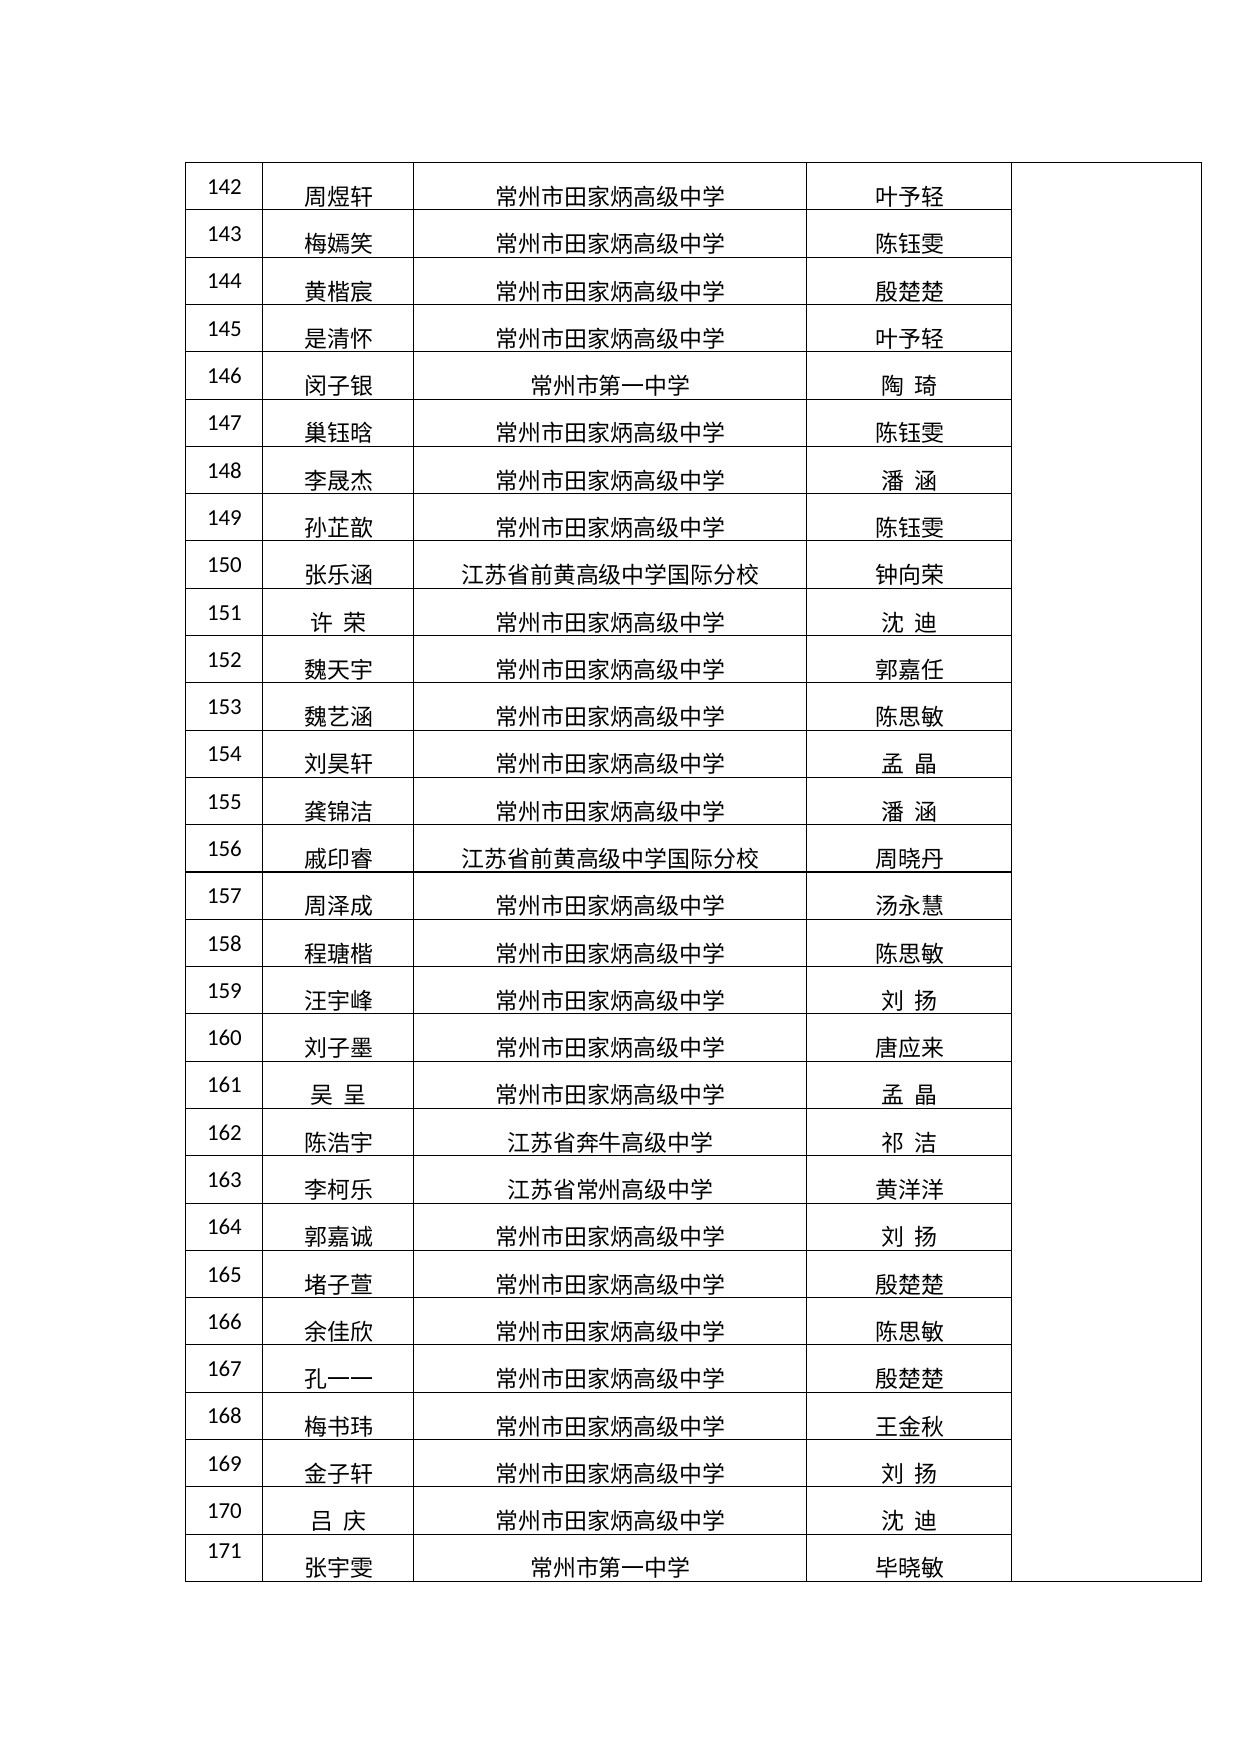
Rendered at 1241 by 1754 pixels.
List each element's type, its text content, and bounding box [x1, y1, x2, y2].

table_cell 常州市田家炳高级中学 [414, 920, 806, 966]
table_cell 刘昊轩 [263, 731, 413, 777]
table_cell 常州市田家炳高级中学 [414, 683, 806, 729]
table_cell 汪宇峰 [263, 967, 413, 1013]
table_cell 许 荣 [263, 589, 413, 635]
table_cell 145 [186, 305, 262, 351]
table_cell 陈钰雯 [807, 210, 1011, 257]
table_cell 叶予轻 [807, 305, 1011, 351]
table_cell 陈思敏 [807, 920, 1011, 966]
table_cell 常州市田家炳高级中学 [414, 1014, 806, 1061]
table_cell 常州市第一中学 [414, 1535, 806, 1581]
table_cell 144 [186, 258, 262, 304]
table_cell 162 [186, 1109, 262, 1155]
table_cell 潘 涵 [807, 778, 1011, 824]
table_cell 黄楷宸 [263, 258, 413, 304]
table_cell 金子轩 [263, 1440, 413, 1486]
table_cell 155 [186, 778, 262, 824]
table_cell 魏天宇 [263, 636, 413, 682]
table_cell 江苏省常州高级中学 [414, 1156, 806, 1202]
table_cell 巢钰晗 [263, 400, 413, 446]
table_cell 166 [186, 1298, 262, 1344]
table_cell 常州市第一中学 [414, 352, 806, 398]
table_cell 殷楚楚 [807, 1251, 1011, 1297]
table_cell 常州市田家炳高级中学 [414, 258, 806, 304]
table_cell 170 [186, 1487, 262, 1533]
table_cell 157 [186, 873, 262, 919]
table_cell 153 [186, 683, 262, 729]
table_cell 孔一一 [263, 1345, 413, 1392]
table_cell 孟 晶 [807, 1062, 1011, 1108]
table_cell 171 [186, 1535, 262, 1581]
table_cell 吴 呈 [263, 1062, 413, 1108]
table_cell 常州市田家炳高级中学 [414, 400, 806, 446]
table_cell 146 [186, 352, 262, 398]
table_cell 142 [186, 163, 262, 209]
table_cell 常州市田家炳高级中学 [414, 589, 806, 635]
table_cell 163 [186, 1156, 262, 1202]
table_cell 郭嘉任 [807, 636, 1011, 682]
table_cell 是清怀 [263, 305, 413, 351]
table_cell 159 [186, 967, 262, 1013]
table_cell 158 [186, 920, 262, 966]
table_cell 李柯乐 [263, 1156, 413, 1202]
table_cell 156 [186, 825, 262, 871]
table_cell 程瑭楷 [263, 920, 413, 966]
table_cell 殷楚楚 [807, 258, 1011, 304]
table_cell 刘 扬 [807, 1204, 1011, 1250]
table_cell 149 [186, 494, 262, 540]
table_cell 张乐涵 [263, 541, 413, 588]
table_cell 周煜轩 [263, 163, 413, 209]
table_cell 刘子墨 [263, 1014, 413, 1061]
table_cell 孙芷歆 [263, 494, 413, 540]
table_cell 王金秋 [807, 1393, 1011, 1439]
table_cell 戚印睿 [263, 825, 413, 871]
table_cell 梅书玮 [263, 1393, 413, 1439]
table_cell 梅嫣笑 [263, 210, 413, 257]
table_cell 148 [186, 447, 262, 493]
table_cell 147 [186, 400, 262, 446]
table_cell 150 [186, 541, 262, 588]
table_cell 常州市田家炳高级中学 [414, 636, 806, 682]
table_cell 唐应来 [807, 1014, 1011, 1061]
table_cell 魏艺涵 [263, 683, 413, 729]
table_cell 潘 涵 [807, 447, 1011, 493]
table_cell 常州市田家炳高级中学 [414, 447, 806, 493]
table_cell 常州市田家炳高级中学 [414, 1440, 806, 1486]
table_cell 叶予轻 [807, 163, 1011, 209]
table_cell 江苏省前黄高级中学国际分校 [414, 541, 806, 588]
table_cell 刘 扬 [807, 1440, 1011, 1486]
table_cell 常州市田家炳高级中学 [414, 1298, 806, 1344]
table_cell 常州市田家炳高级中学 [414, 778, 806, 824]
table_cell 闵子银 [263, 352, 413, 398]
table_cell 余佳欣 [263, 1298, 413, 1344]
table_cell 168 [186, 1393, 262, 1439]
table_cell 汤永慧 [807, 873, 1011, 919]
table_cell 张宇雯 [263, 1535, 413, 1581]
table_cell 154 [186, 731, 262, 777]
table_cell 堵子萱 [263, 1251, 413, 1297]
table_cell 沈 迪 [807, 589, 1011, 635]
table_cell 李晟杰 [263, 447, 413, 493]
table_cell 陈钰雯 [807, 400, 1011, 446]
table_cell 江苏省前黄高级中学国际分校 [414, 825, 806, 871]
table_cell 吕 庆 [263, 1487, 413, 1533]
table_cell 常州市田家炳高级中学 [414, 1204, 806, 1250]
table_cell 殷楚楚 [807, 1345, 1011, 1392]
table_cell 143 [186, 210, 262, 257]
table_cell 陈思敏 [807, 683, 1011, 729]
table_cell 祁 洁 [807, 1109, 1011, 1155]
table_cell 常州市田家炳高级中学 [414, 1251, 806, 1297]
table_cell 152 [186, 636, 262, 682]
table_cell 161 [186, 1062, 262, 1108]
table_cell 周晓丹 [807, 825, 1011, 871]
table_cell 黄洋洋 [807, 1156, 1011, 1202]
table_cell 常州市田家炳高级中学 [414, 1487, 806, 1533]
table_cell 常州市田家炳高级中学 [414, 1345, 806, 1392]
table_cell 169 [186, 1440, 262, 1486]
table_cell 常州市田家炳高级中学 [414, 163, 806, 209]
table_cell 周泽成 [263, 873, 413, 919]
table_cell 常州市田家炳高级中学 [414, 305, 806, 351]
table_cell 钟向荣 [807, 541, 1011, 588]
table_cell 151 [186, 589, 262, 635]
table_cell 陈浩宇 [263, 1109, 413, 1155]
table_cell 常州市田家炳高级中学 [414, 494, 806, 540]
table_cell 167 [186, 1345, 262, 1392]
table_cell 常州市田家炳高级中学 [414, 210, 806, 257]
table_cell 常州市田家炳高级中学 [414, 1062, 806, 1108]
table_cell 164 [186, 1204, 262, 1250]
table_cell 陈思敏 [807, 1298, 1011, 1344]
table_cell 沈 迪 [807, 1487, 1011, 1533]
table_cell 陶 琦 [807, 352, 1011, 398]
table_cell 毕晓敏 [807, 1535, 1011, 1581]
table_cell 龚锦洁 [263, 778, 413, 824]
table_cell 江苏省奔牛高级中学 [414, 1109, 806, 1155]
table_cell 常州市田家炳高级中学 [414, 1393, 806, 1439]
table_cell 孟 晶 [807, 731, 1011, 777]
table_cell 常州市田家炳高级中学 [414, 873, 806, 919]
table_cell 160 [186, 1014, 262, 1061]
table_cell 常州市田家炳高级中学 [414, 967, 806, 1013]
table_cell 常州市田家炳高级中学 [414, 731, 806, 777]
table_cell 刘 扬 [807, 967, 1011, 1013]
table_cell 165 [186, 1251, 262, 1297]
table_cell 郭嘉诚 [263, 1204, 413, 1250]
table_cell 陈钰雯 [807, 494, 1011, 540]
